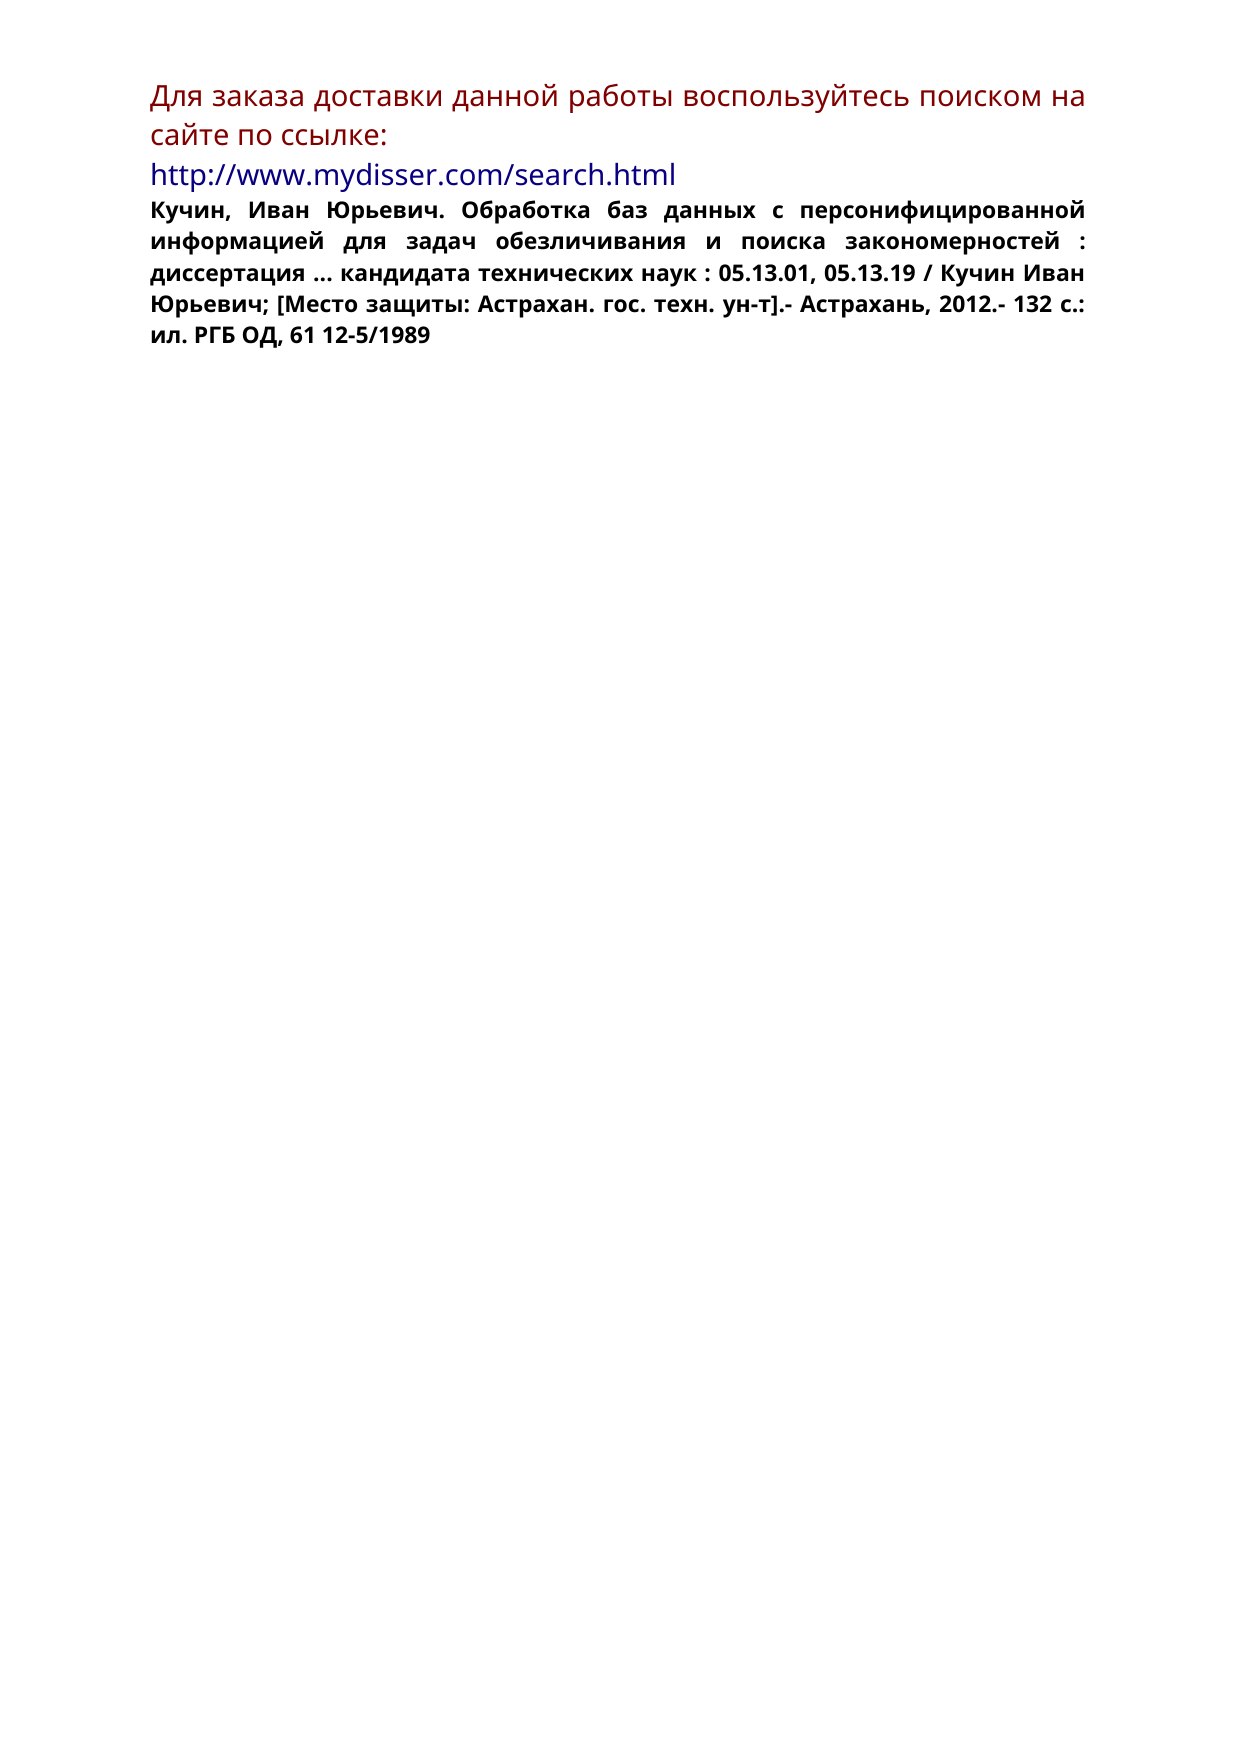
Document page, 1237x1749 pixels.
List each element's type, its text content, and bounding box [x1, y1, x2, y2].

text Кучин, Иван Юрьевич. Обработка баз данных с персонифицированной информацией для задач обезличивания и поиска закономерностей : диссертация ... кандидата технических наук : 05.13.01, 05.13.19 / Кучин Иван Юрьевич; [Место защиты: Астрахан. гос. техн. ун-т].- Астрахань, 2012.- 132 с.: ил. РГБ ОД, 61 12-5/1989 [150, 194, 1086, 350]
